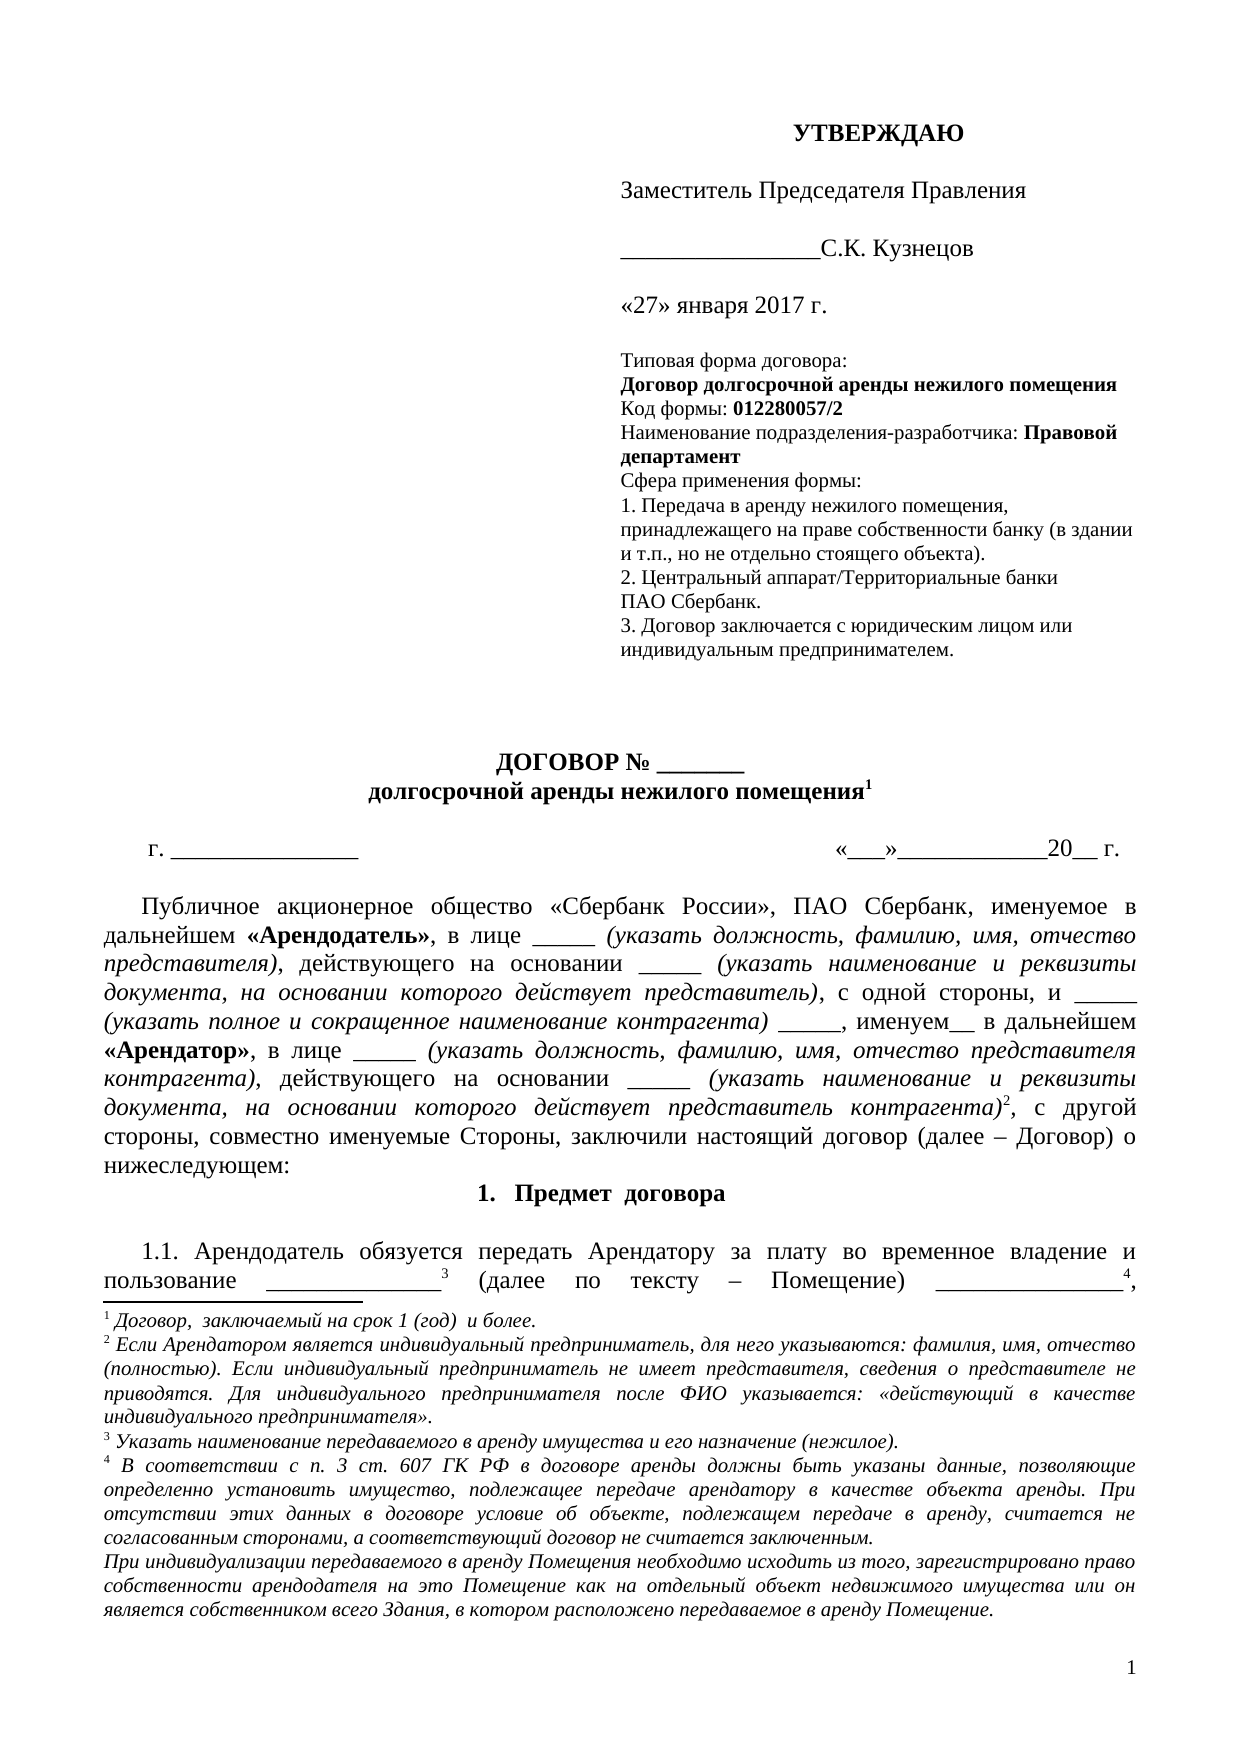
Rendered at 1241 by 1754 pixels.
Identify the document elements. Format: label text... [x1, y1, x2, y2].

text долгосрочной аренды нежилого помещения [103, 776, 1137, 805]
text «27» января 2017 г. [591, 291, 1137, 319]
subtitle Сфера применения формы: [620, 468, 1137, 492]
text Код формы: 012280057/2 [620, 396, 1137, 420]
list Предмет договора [66, 1178, 1137, 1207]
text Наименование подразделения-разработчика: Правовой департамент [620, 420, 1137, 468]
text УТВЕРЖДАЮ [591, 118, 1137, 147]
subtitle 1. Передача в аренду нежилого помещения, принадлежащего на праве собственности банку (в здании и т.п., но не отдельно стоящего объекта). [620, 492, 1137, 565]
text Заместитель Председателя Правления [591, 176, 1137, 204]
text Типовая форма договора: [620, 348, 1137, 372]
text ________________С.К. Кузнецов [591, 233, 1137, 262]
title ДОГОВОР № _______ [103, 747, 1137, 776]
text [103, 1236, 1137, 1293]
text г. _______________ «___»____________20__ г. [103, 833, 1137, 862]
subtitle 2. Центральный аппарат/Территориальные банки ПАО Сбербанк. [620, 565, 1137, 613]
text 3. Договор заключается с юридическим лицом или индивидуальным предпринимателем. [620, 613, 1137, 661]
text Договор долгосрочной аренды нежилого помещения [620, 372, 1137, 396]
text Публичное акционерное общество «Сбербанк России», ПАО Сбербанк, именуемое в дальнейшем «Арендодатель», в лице _____ (указать должность, фамилию, имя, отчество представителя), действующего на основании _____ (указать наименование и реквизиты документа, на основании которого действует представитель), с одной стороны, и _____ (указать полное и сокращенное наименование контрагента) _____, именуем__ в дальнейшем «Арендатор», в лице _____ (указать должность, фамилию, имя, отчество представителя контрагента), действующего на основании _____ (указать наименование и реквизиты документа, на основании которого действует представитель контрагента), с другой стороны, совместно именуемые Стороны, заключили настоящий договор (далее – Договор) о нижеследующем: [103, 891, 1137, 1178]
